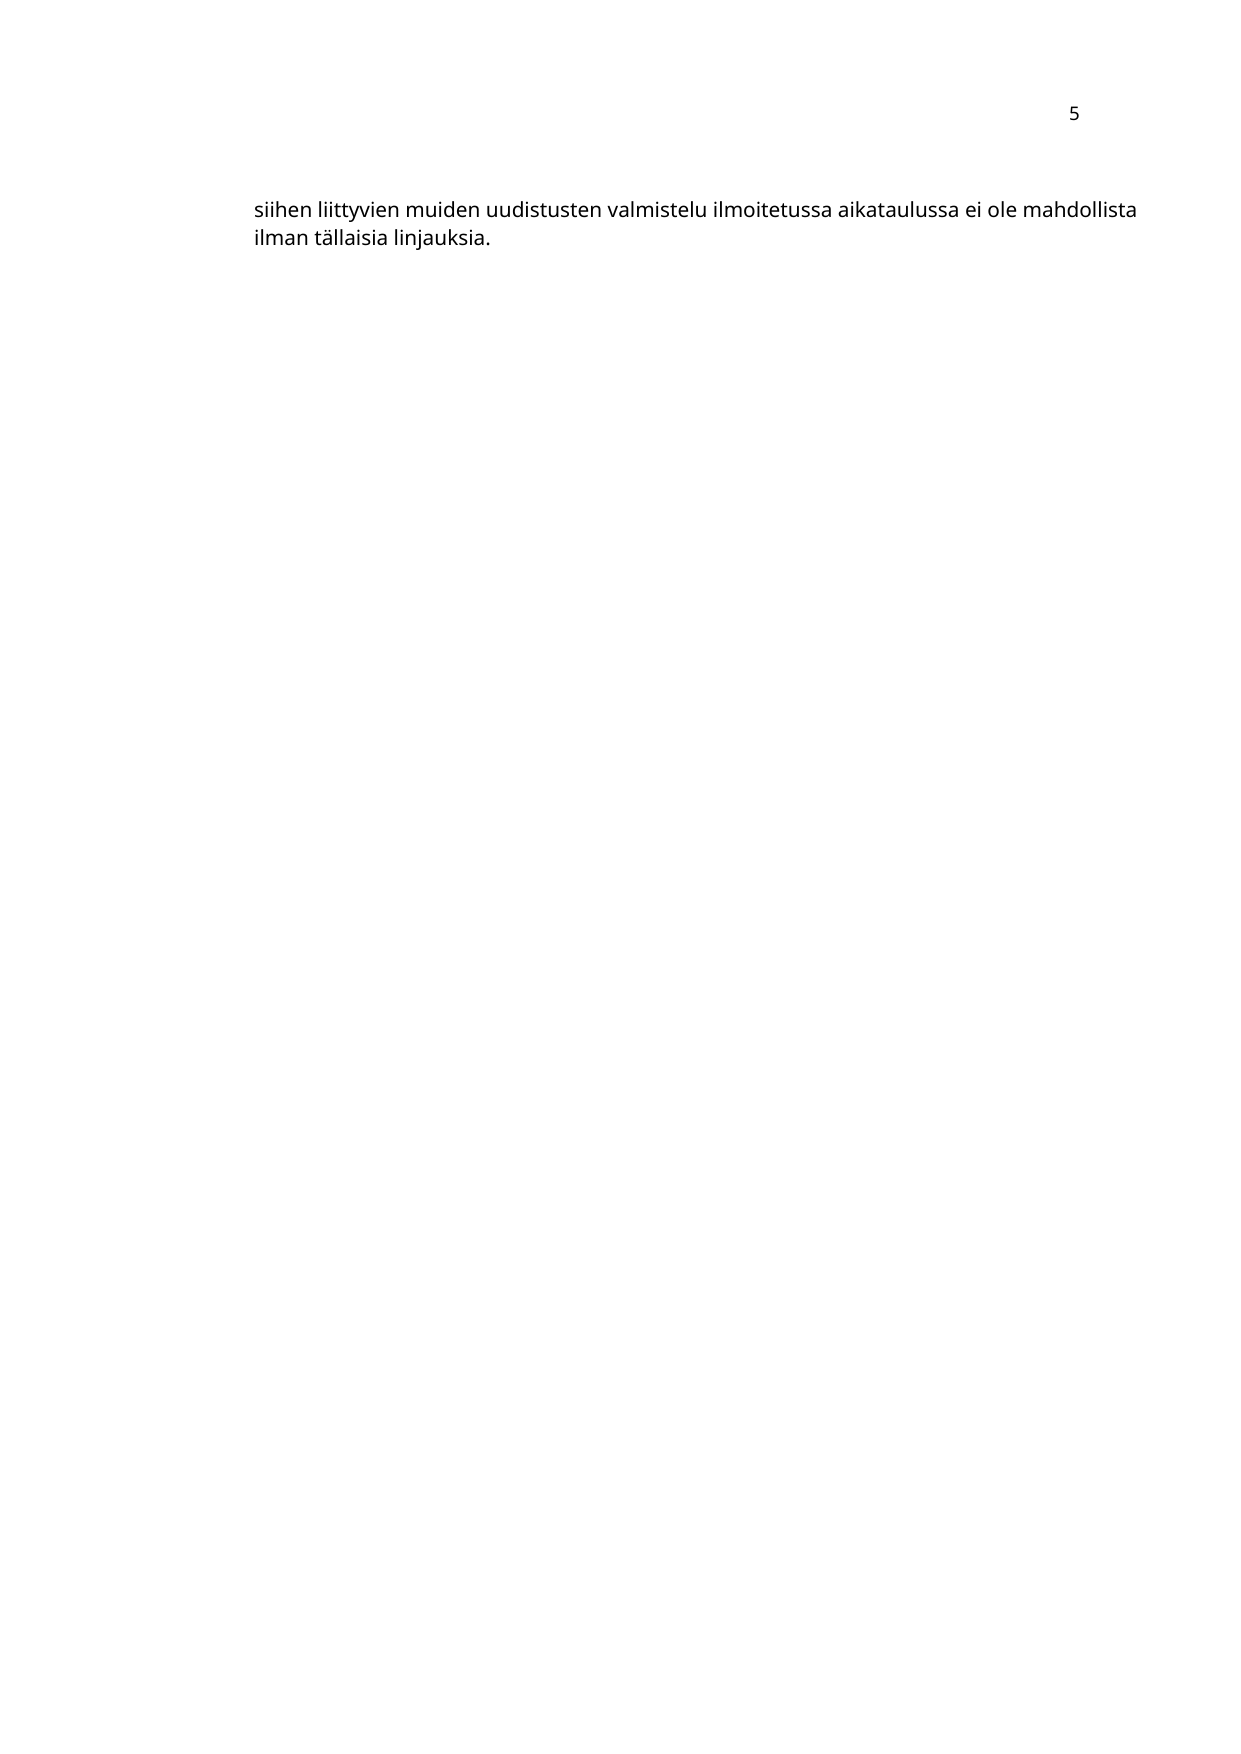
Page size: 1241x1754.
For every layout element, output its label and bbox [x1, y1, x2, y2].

text [254, 195, 1152, 252]
